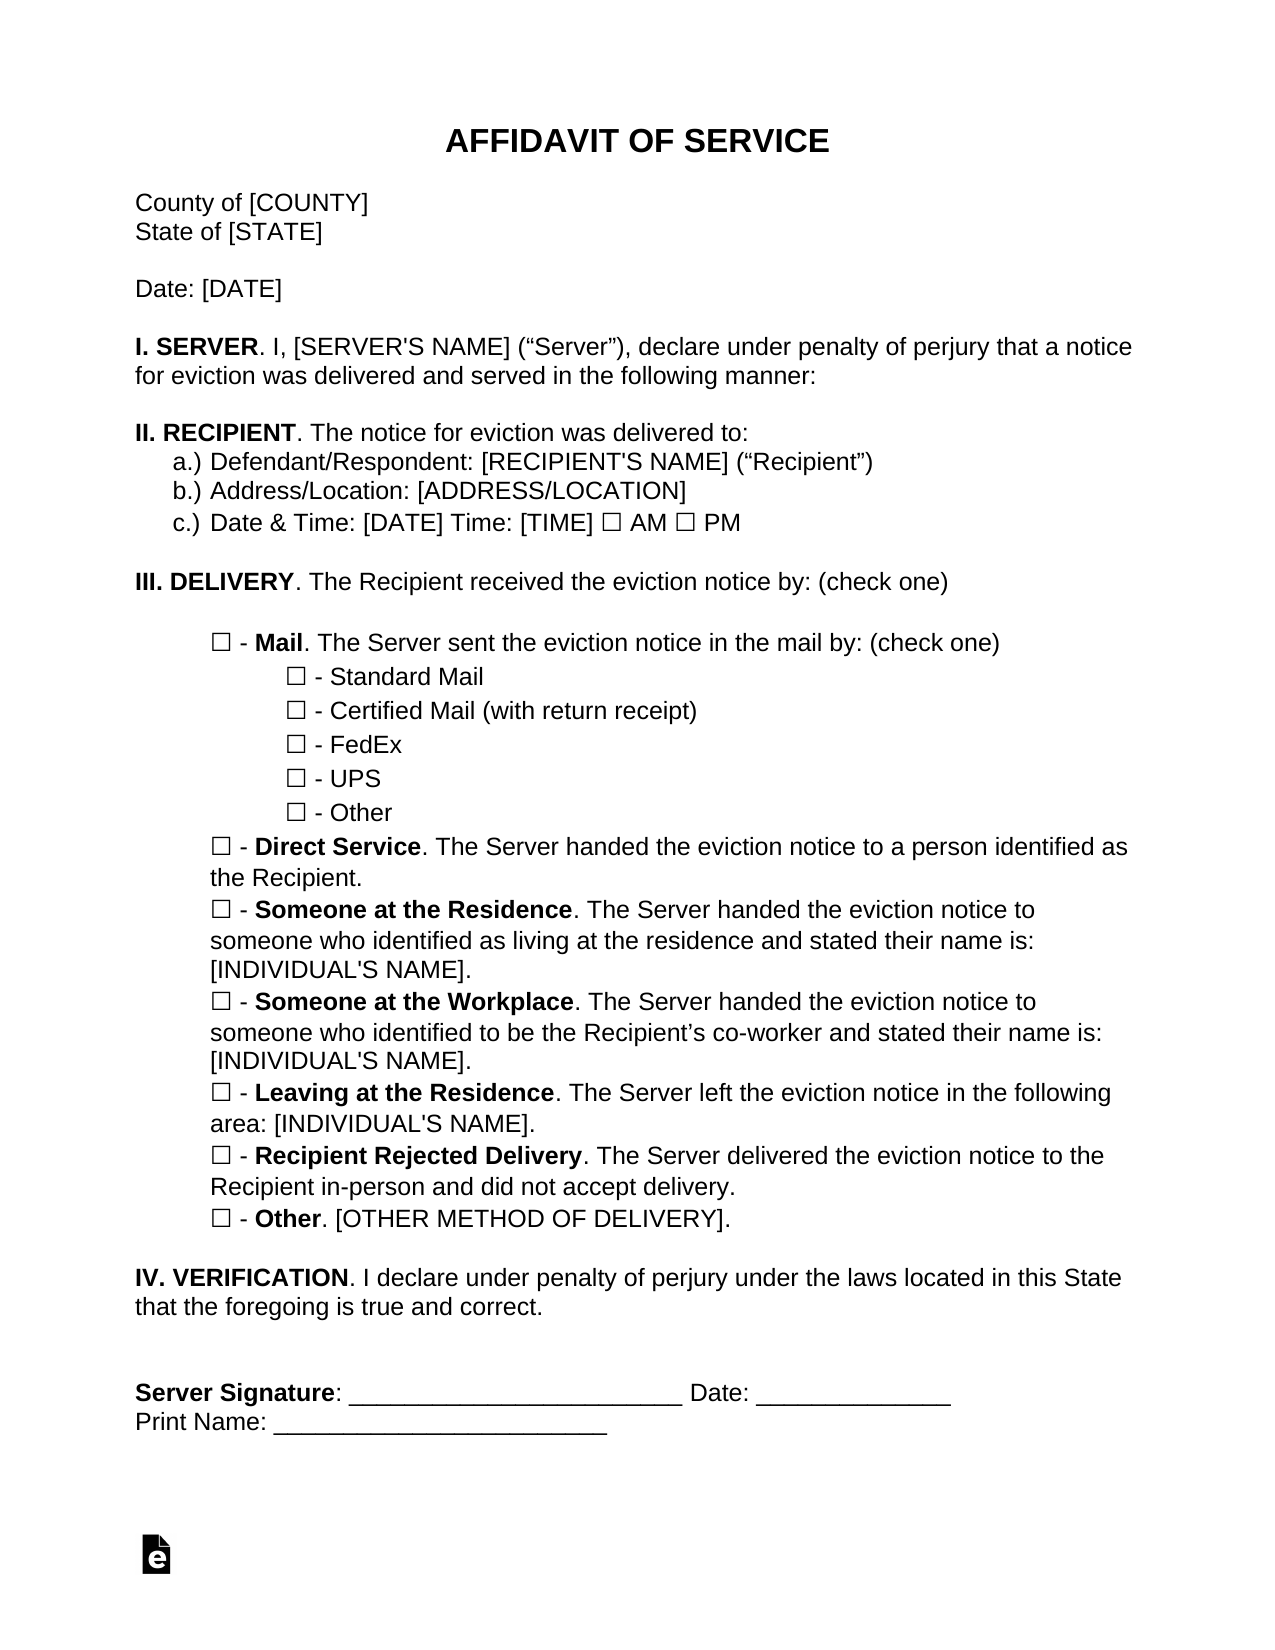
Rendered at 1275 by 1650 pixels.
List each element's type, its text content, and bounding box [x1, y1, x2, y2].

text - Other [285, 795, 1140, 829]
text - Certified Mail (with return receipt) [285, 693, 1140, 727]
text Date: [DATE] [135, 274, 1140, 303]
text - Someone at the Residence. The Server handed the eviction notice to someone who identified as living at the residence and stated their name is: [INDIVIDUAL'S NAME]. [210, 892, 1140, 983]
text - UPS [285, 761, 1140, 795]
text - Leaving at the Residence. The Server left the eviction notice in the following area: [INDIVIDUAL'S NAME]. [210, 1075, 1140, 1138]
text - Standard Mail [285, 659, 1140, 693]
text - Direct Service. The Server handed the eviction notice to a person identified as the Recipient. [210, 829, 1140, 892]
text - Mail. The Server sent the eviction notice in the mail by: (check one) [210, 625, 1140, 659]
list Defendant/Respondent: [RECIPIENT'S NAME] (“Recipient”) [172, 447, 1140, 476]
text I. SERVER. I, [SERVER'S NAME] (“Server”), declare under penalty of perjury that a notice for eviction was delivered and served in the following manner: [135, 332, 1140, 389]
text - Other. [OTHER METHOD OF DELIVERY]. [210, 1201, 1140, 1235]
list Address/Location: [ADDRESS/LOCATION] [172, 476, 1140, 504]
text IV. VERIFICATION. I declare under penalty of perjury under the laws located in this State that the foregoing is true and correct. [135, 1263, 1140, 1321]
text III. DELIVERY. The Recipient received the eviction notice by: (check one) [135, 567, 1140, 596]
text County of [COUNTY] [135, 188, 1140, 217]
text Server Signature: ________________________ Date: ______________ [135, 1378, 1140, 1407]
text AFFIDAVIT OF SERVICE [135, 121, 1140, 159]
text State of [STATE] [135, 217, 1140, 246]
text Print Name: ________________________ [135, 1407, 1140, 1436]
text - Recipient Rejected Delivery. The Server delivered the eviction notice to the Recipient in-person and did not accept delivery. [210, 1138, 1140, 1201]
list Date & Time: [DATE] Time: [TIME] AM PM [172, 504, 1140, 538]
text - Someone at the Workplace. The Server handed the eviction notice to someone who identified to be the Recipient’s co-worker and stated their name is: [INDIVIDUAL'S NAME]. [210, 983, 1140, 1075]
text II. RECIPIENT. The notice for eviction was delivered to: [135, 418, 1140, 447]
text - FedEx [285, 727, 1140, 761]
picture [135, 1533, 177, 1575]
